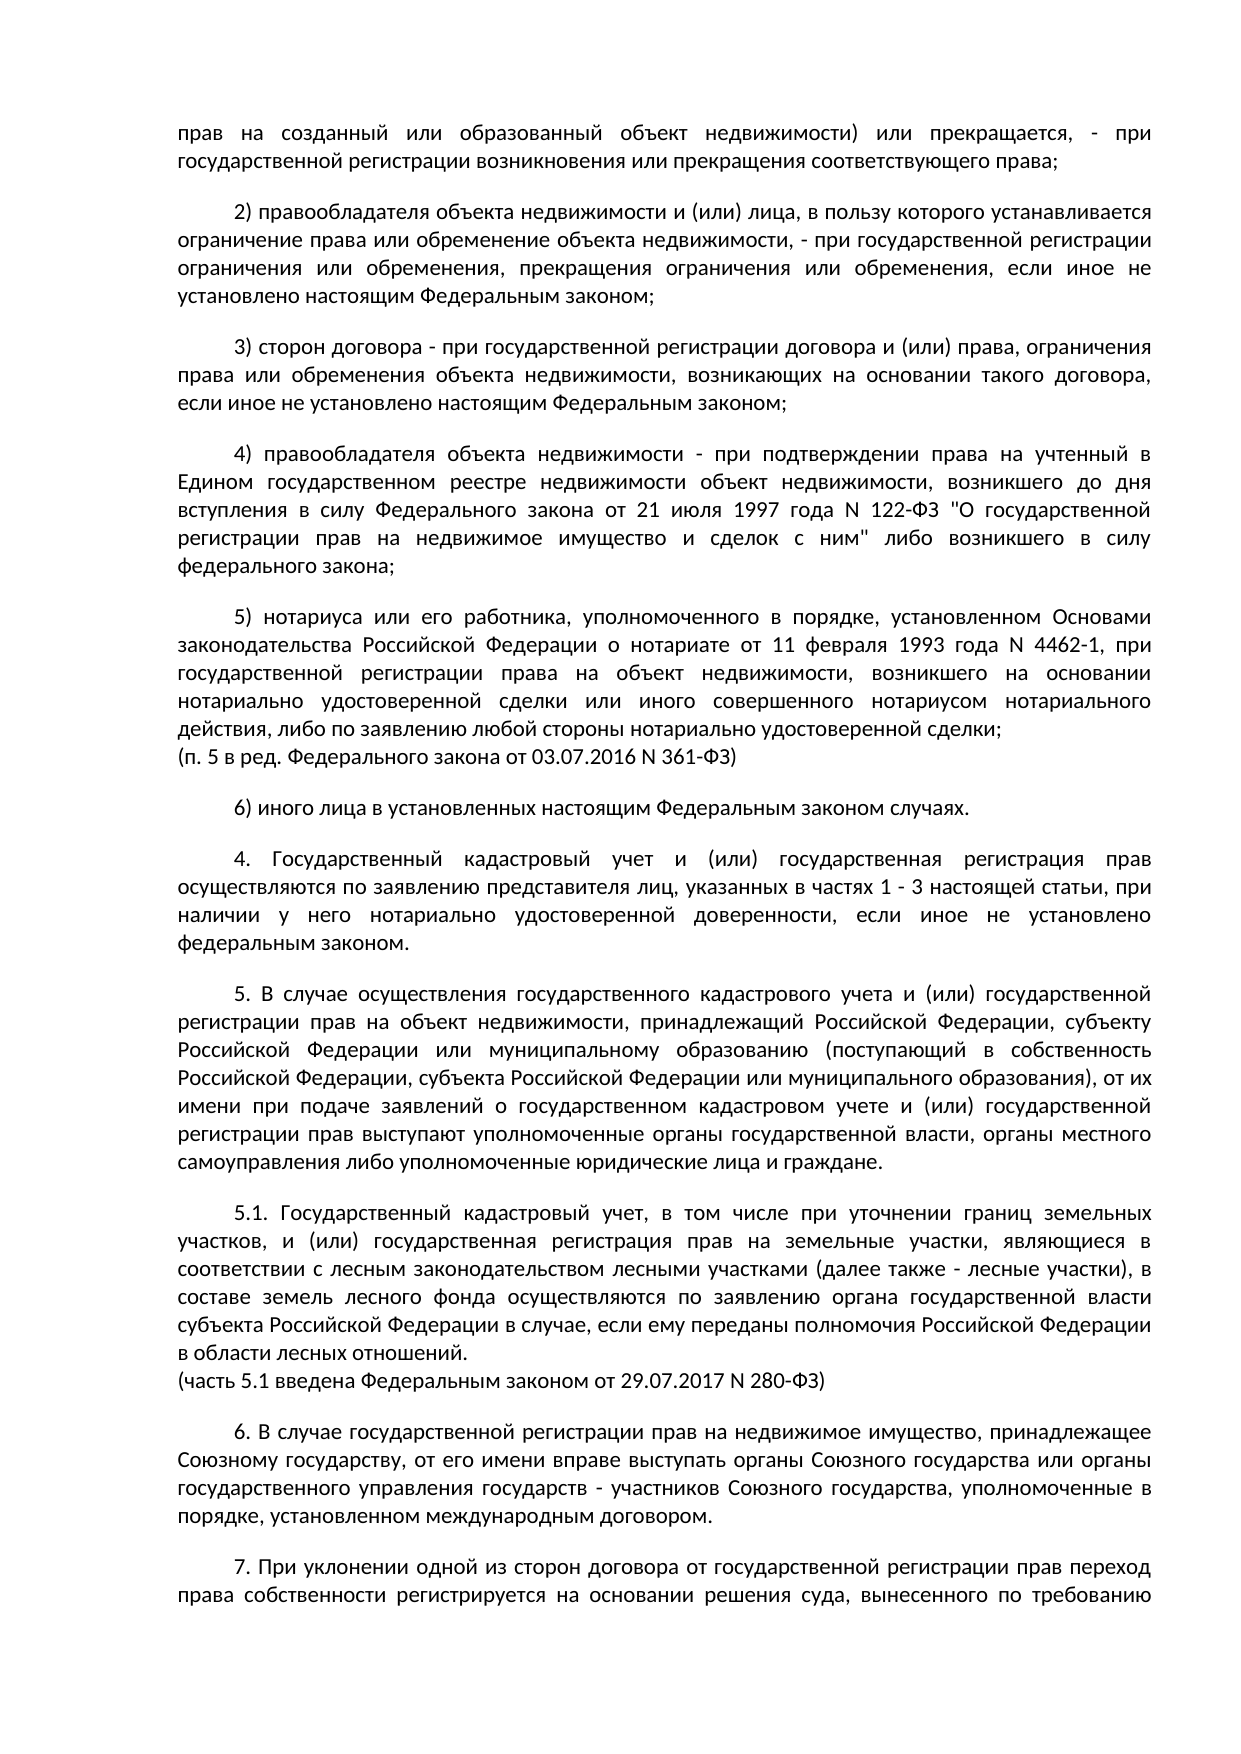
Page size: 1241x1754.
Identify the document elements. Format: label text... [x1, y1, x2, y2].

text 6) иного лица в установленных настоящим Федеральным законом случаях. [177, 793, 1152, 821]
text 6. В случае государственной регистрации прав на недвижимое имущество, принадлежащее Союзному государству, от его имени вправе выступать органы Союзного государства или органы государственного управления государств - участников Союзного государства, уполномоченные в порядке, установленном международным договором. [177, 1417, 1152, 1529]
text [177, 1552, 1152, 1608]
text 5) нотариуса или его работника, уполномоченного в порядке, установленном Основами законодательства Российской Федерации о нотариате от 11 февраля 1993 года N 4462-1, при государственной регистрации права на объект недвижимости, возникшего на основании нотариально удостоверенной сделки или иного совершенного нотариусом нотариального действия, либо по заявлению любой стороны нотариально удостоверенной сделки; [177, 602, 1152, 742]
text (часть 5.1 введена Федеральным законом от 29.07.2017 N 280-ФЗ) [177, 1366, 1152, 1394]
text 3) сторон договора - при государственной регистрации договора и (или) права, ограничения права или обременения объекта недвижимости, возникающих на основании такого договора, если иное не установлено настоящим Федеральным законом; [177, 332, 1152, 416]
text 4) правообладателя объекта недвижимости - при подтверждении права на учтенный в Едином государственном реестре недвижимости объект недвижимости, возникшего до дня вступления в силу Федерального закона от 21 июля 1997 года N 122-ФЗ "О государственной регистрации прав на недвижимое имущество и сделок с ним" либо возникшего в силу федерального закона; [177, 439, 1152, 579]
text 5. В случае осуществления государственного кадастрового учета и (или) государственной регистрации прав на объект недвижимости, принадлежащий Российской Федерации, субъекту Российской Федерации или муниципальному образованию (поступающий в собственность Российской Федерации, субъекта Российской Федерации или муниципального образования), от их имени при подаче заявлений о государственном кадастровом учете и (или) государственной регистрации прав выступают уполномоченные органы государственной власти, органы местного самоуправления либо уполномоченные юридические лица и граждане. [177, 979, 1152, 1175]
text 4. Государственный кадастровый учет и (или) государственная регистрация прав осуществляются по заявлению представителя лиц, указанных в частях 1 - 3 настоящей статьи, при наличии у него нотариально удостоверенной доверенности, если иное не установлено федеральным законом. [177, 844, 1152, 956]
text 5.1. Государственный кадастровый учет, в том числе при уточнении границ земельных участков, и (или) государственная регистрация прав на земельные участки, являющиеся в соответствии с лесным законодательством лесными участками (далее также - лесные участки), в составе земель лесного фонда осуществляются по заявлению органа государственной власти субъекта Российской Федерации в случае, если ему переданы полномочия Российской Федерации в области лесных отношений. [177, 1198, 1152, 1366]
text (п. 5 в ред. Федерального закона от 03.07.2016 N 361-ФЗ) [177, 742, 1152, 770]
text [177, 118, 1152, 174]
text 2) правообладателя объекта недвижимости и (или) лица, в пользу которого устанавливается ограничение права или обременение объекта недвижимости, - при государственной регистрации ограничения или обременения, прекращения ограничения или обременения, если иное не установлено настоящим Федеральным законом; [177, 197, 1152, 309]
